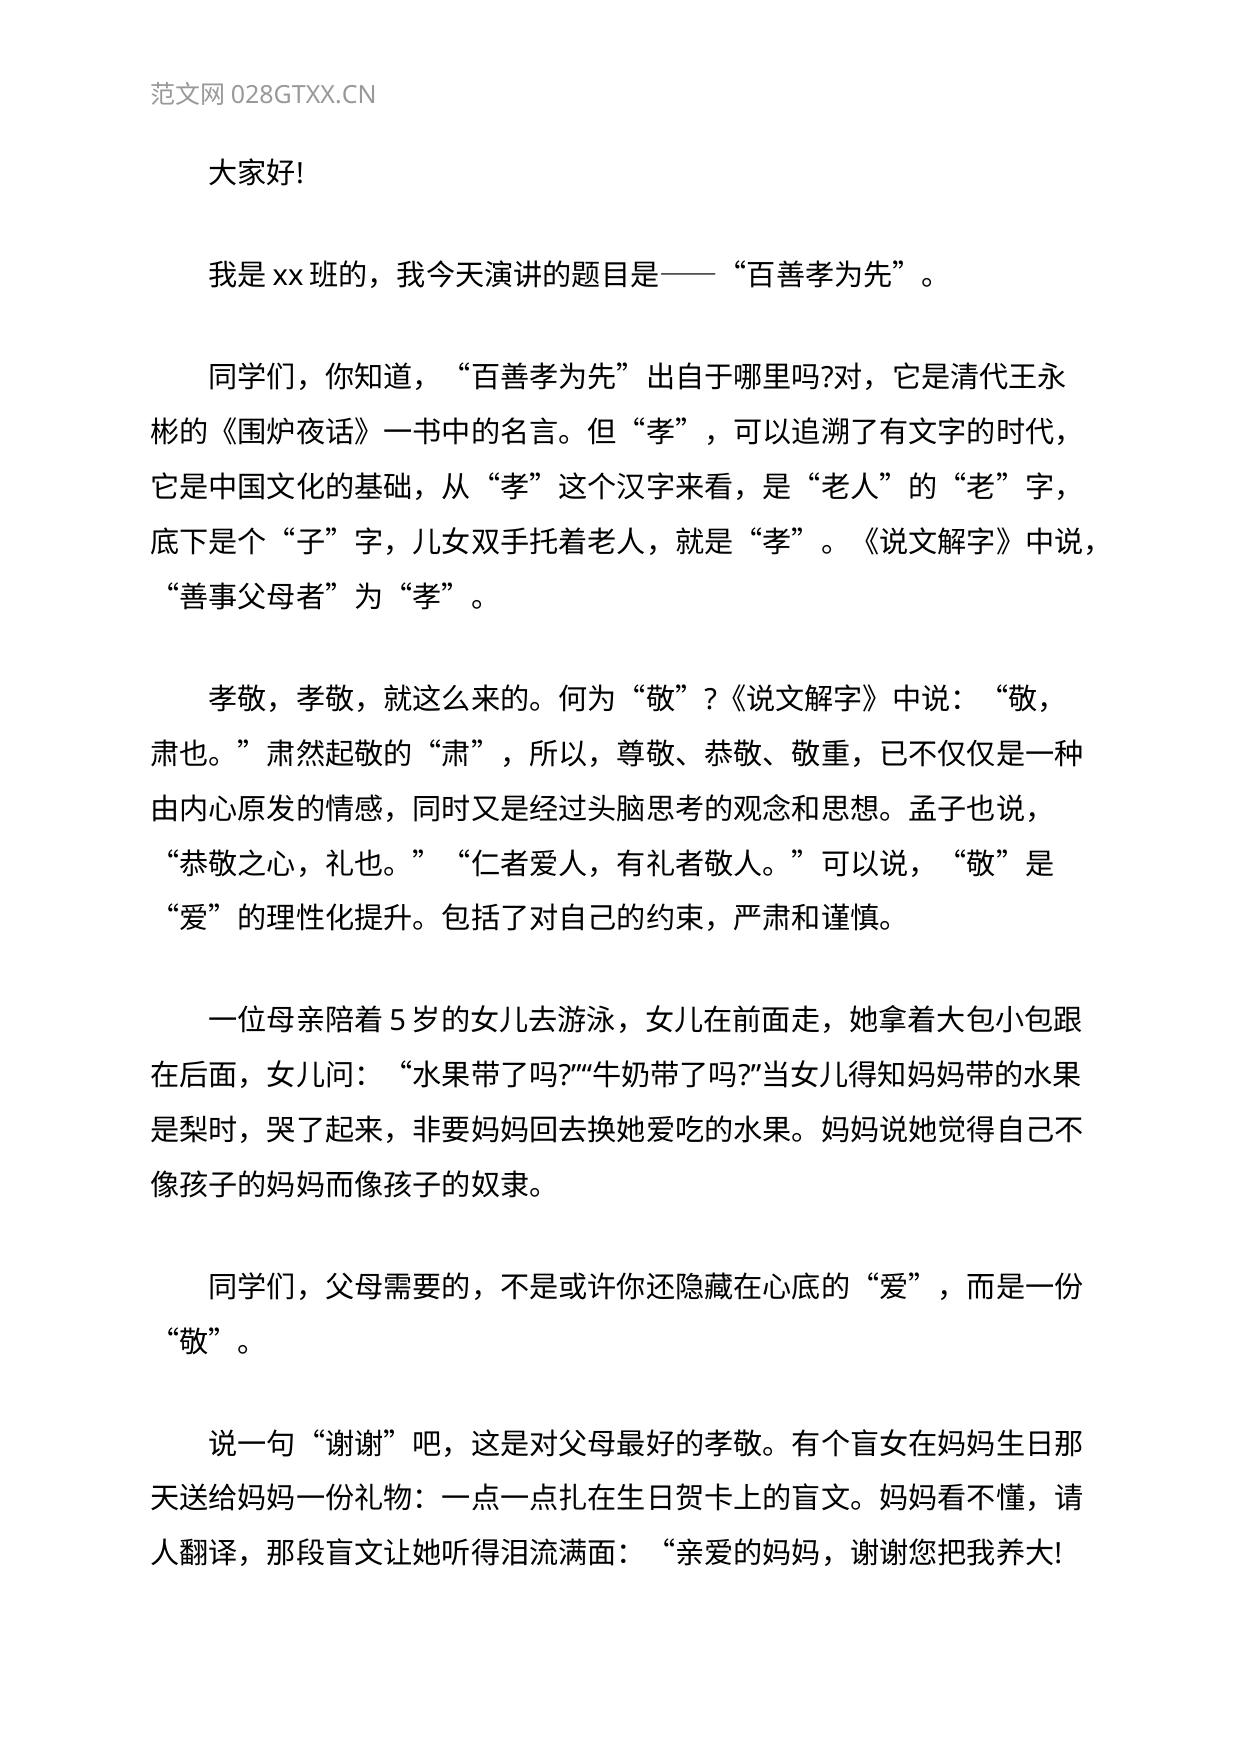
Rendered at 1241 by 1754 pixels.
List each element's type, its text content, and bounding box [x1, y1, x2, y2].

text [150, 1420, 1090, 1572]
text 我是xx班的，我今天演讲的题目是——“百善孝为先”。 [150, 252, 1090, 294]
text 一位母亲陪着5岁的女儿去游泳，女儿在前面走，她拿着大包小包跟在后面，女儿问：“水果带了吗?”“牛奶带了吗?”当女儿得知妈妈带的水果是梨时，哭了起来，非要妈妈回去换她爱吃的水果。妈妈说她觉得自己不像孩子的妈妈而像孩子的奴隶。 [150, 997, 1090, 1204]
text 孝敬，孝敬，就这么来的。何为“敬”?《说文解字》中说：“敬，肃也。”肃然起敬的“肃”，所以，尊敬、恭敬、敬重，已不仅仅是一种由内心原发的情感，同时又是经过头脑思考的观念和思想。孟子也说，“恭敬之心，礼也。”“仁者爱人，有礼者敬人。”可以说，“敬”是“爱”的理性化提升。包括了对自己的约束，严肃和谨慎。 [150, 675, 1090, 937]
text 同学们，你知道，“百善孝为先”出自于哪里吗?对，它是清代王永彬的《围炉夜话》一书中的名言。但“孝”，可以追溯了有文字的时代，它是中国文化的基础，从“孝”这个汉字来看，是“老人”的“老”字，底下是个“子”字，儿女双手托着老人，就是“孝”。《说文解字》中说，“善事父母者”为“孝”。 [150, 354, 1090, 616]
text 同学们，父母需要的，不是或许你还隐藏在心底的“爱”，而是一份“敬”。 [150, 1263, 1090, 1361]
text 大家好! [150, 150, 1090, 192]
